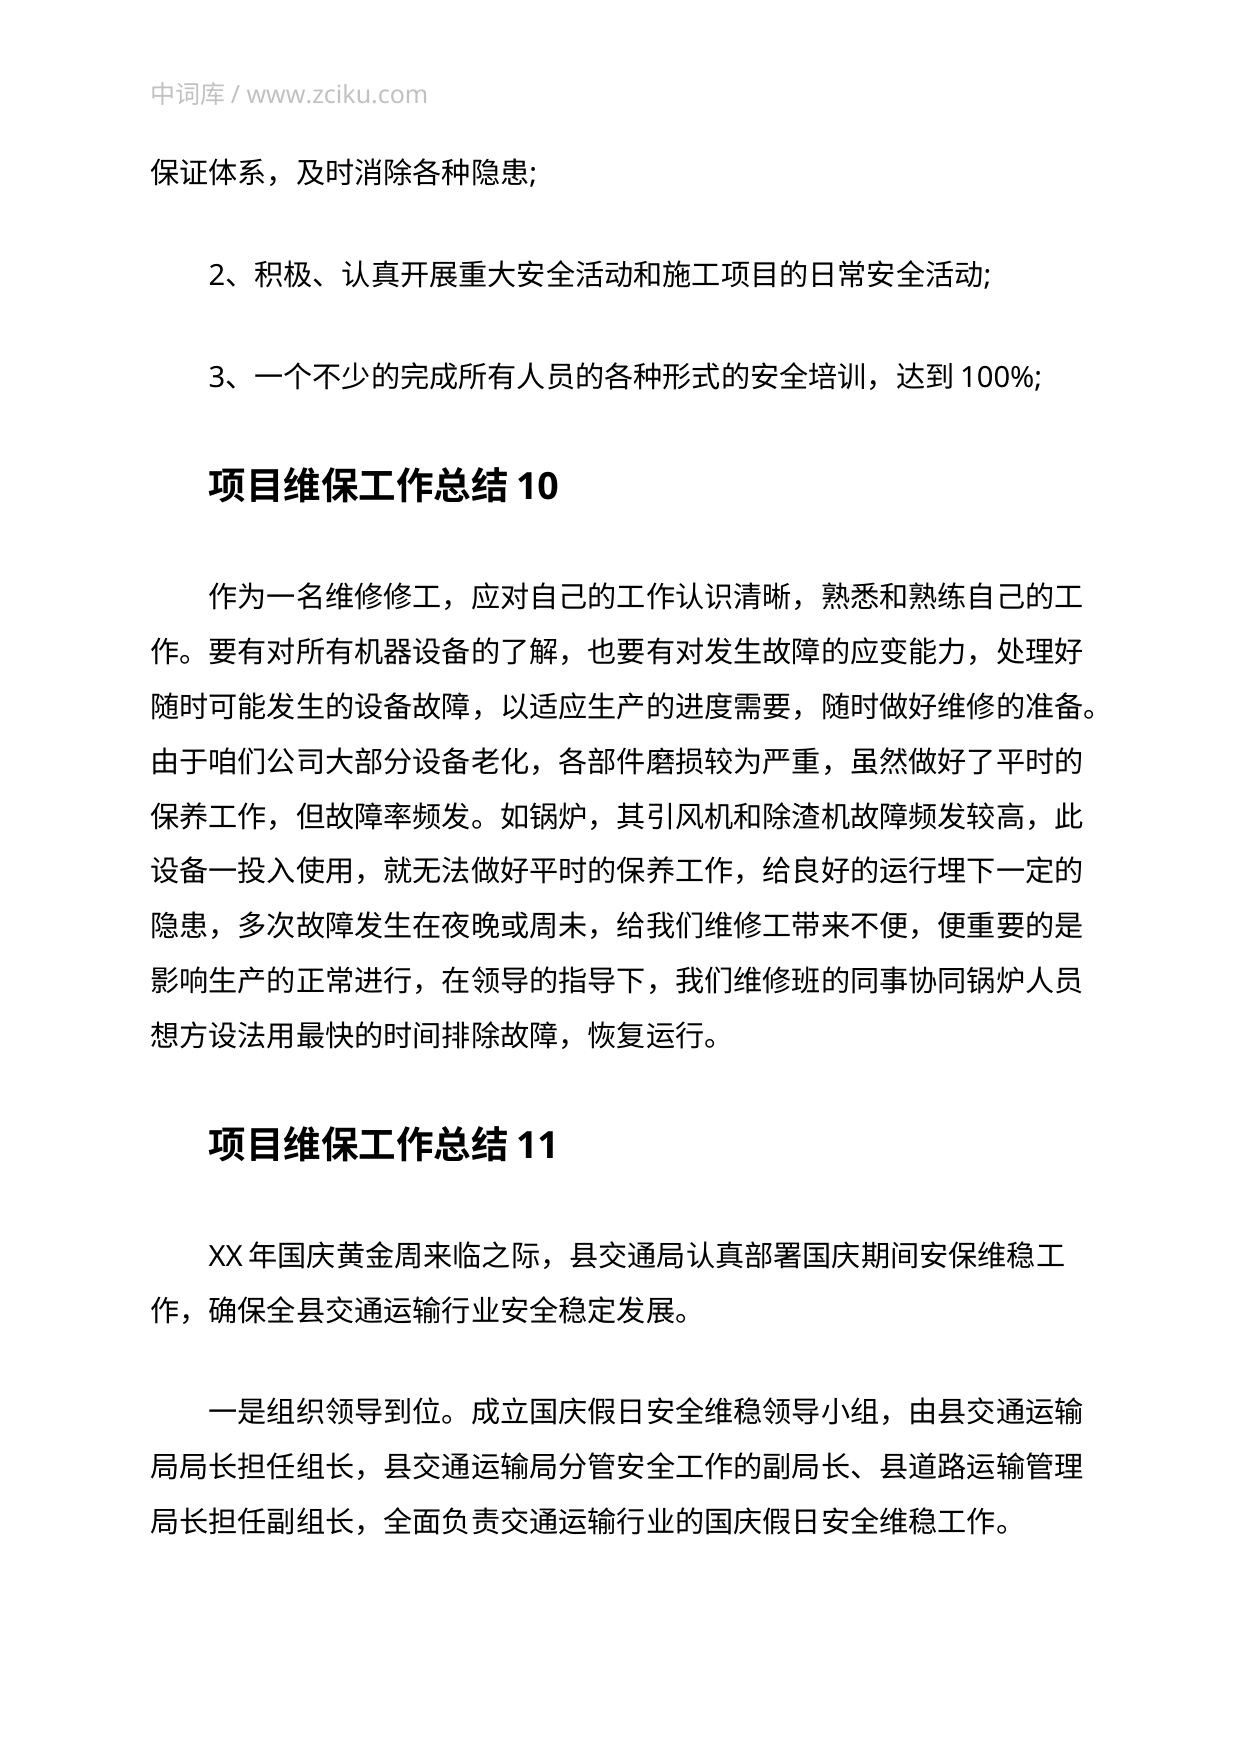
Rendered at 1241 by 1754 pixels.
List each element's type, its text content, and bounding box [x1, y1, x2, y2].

text 项目维保工作总结10 [150, 456, 1090, 510]
text 3、一个不少的完成所有人员的各种形式的安全培训，达到100%; [150, 354, 1090, 396]
text 2、积极、认真开展重大安全活动和施工项目的日常安全活动; [150, 252, 1090, 294]
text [150, 150, 1090, 192]
text 作为一名维修修工，应对自己的工作认识清晰，熟悉和熟练自己的工作。要有对所有机器设备的了解，也要有对发生故障的应变能力，处理好随时可能发生的设备故障，以适应生产的进度需要，随时做好维修的准备。由于咱们公司大部分设备老化，各部件磨损较为严重，虽然做好了平时的保养工作，但故障率频发。如锅炉，其引风机和除渣机故障频发较高，此设备一投入使用，就无法做好平时的保养工作，给良好的运行埋下一定的隐患，多次故障发生在夜晚或周未，给我们维修工带来不便，便重要的是影响生产的正常进行，在领导的指导下，我们维修班的同事协同锅炉人员想方设法用最快的时间排除故障，恢复运行。 [150, 573, 1090, 1055]
text XX年国庆黄金周来临之际，县交通局认真部署国庆期间安保维稳工作，确保全县交通运输行业安全稳定发展。 [150, 1232, 1090, 1329]
text 项目维保工作总结11 [150, 1114, 1090, 1169]
text 一是组织领导到位。成立国庆假日安全维稳领导小组，由县交通运输局局长担任组长，县交通运输局分管安全工作的副局长、县道路运输管理局长担任副组长，全面负责交通运输行业的国庆假日安全维稳工作。 [150, 1389, 1090, 1541]
